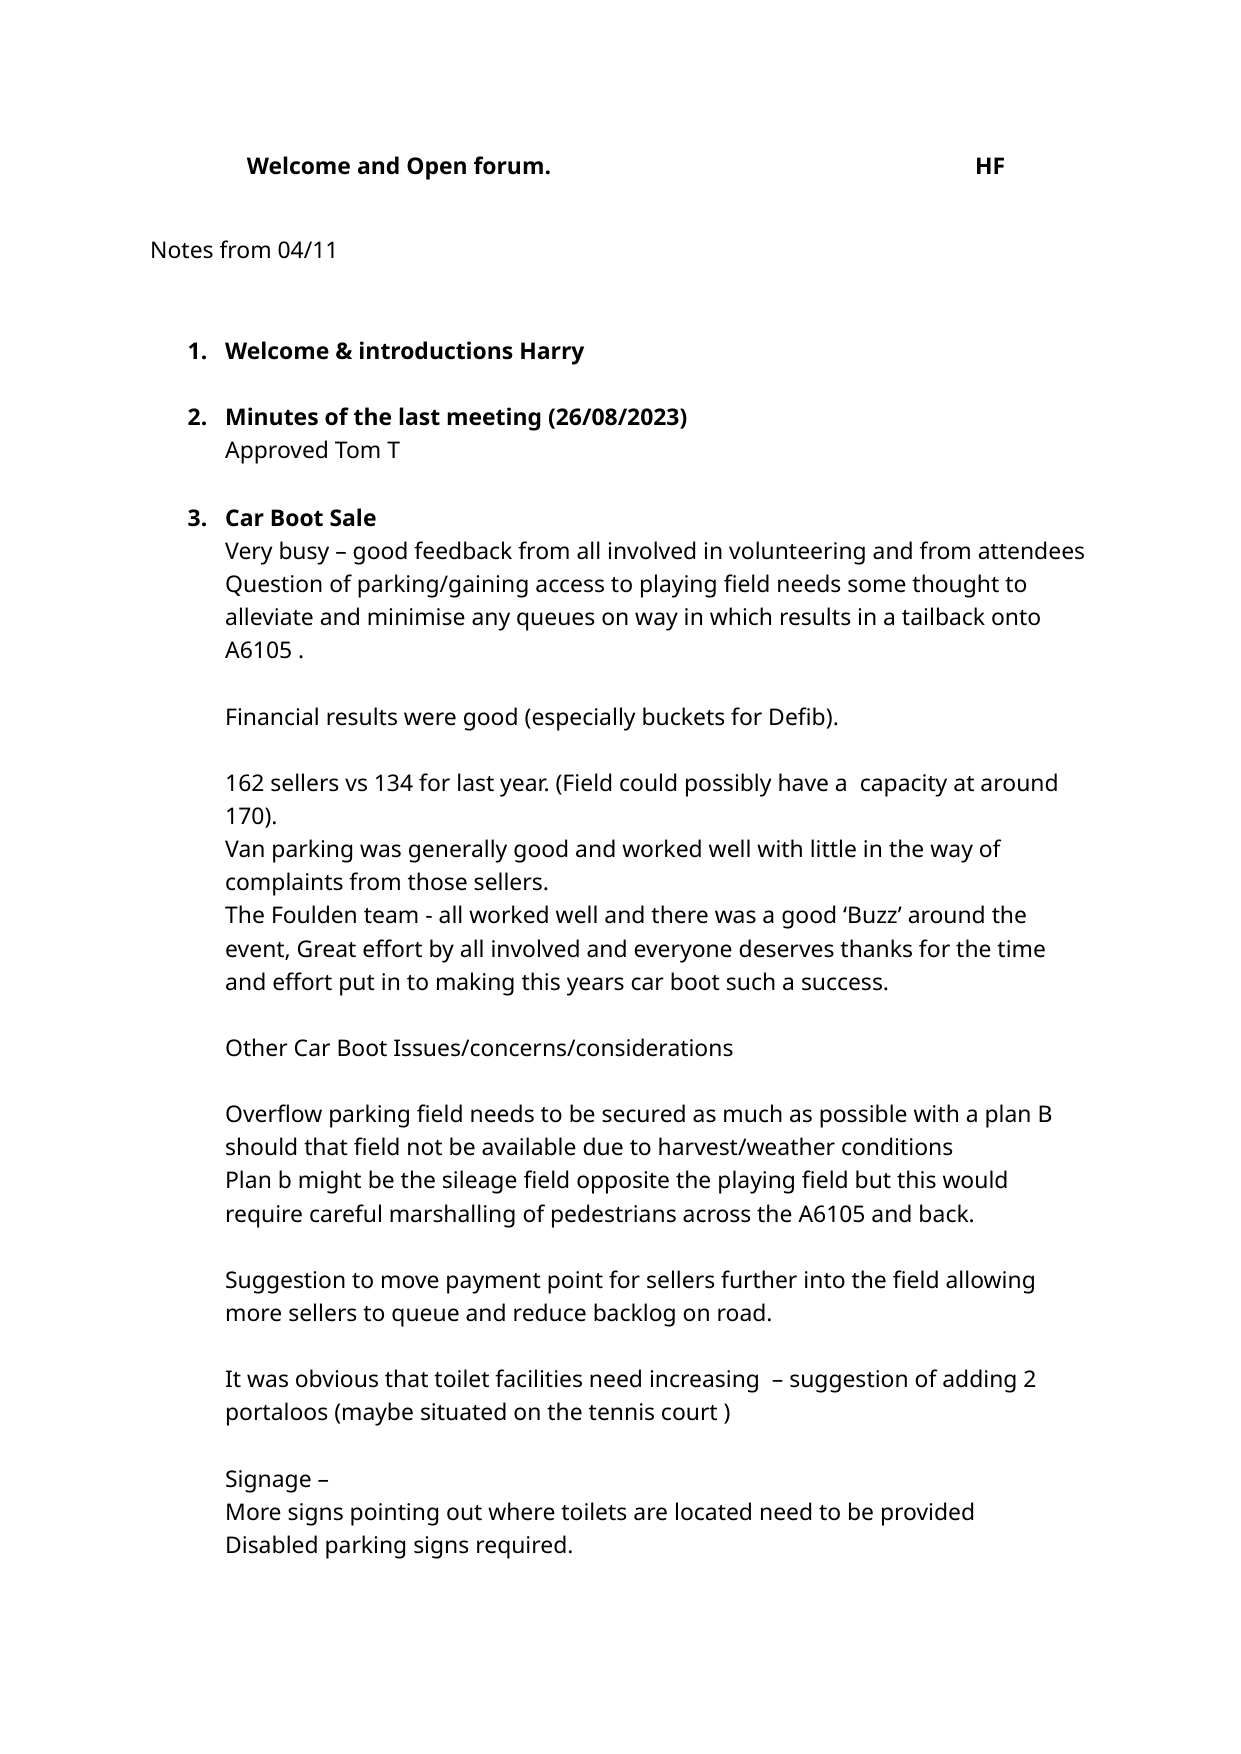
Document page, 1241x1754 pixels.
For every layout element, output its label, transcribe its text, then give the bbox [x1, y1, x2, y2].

list Suggestion to move payment point for sellers further into the field allowing more sellers to queue and reduce backlog on road. [225, 1264, 1090, 1328]
list Disabled parking signs required. [225, 1529, 1090, 1560]
list Other Car Boot Issues/concerns/considerations [225, 1032, 1090, 1063]
list Plan b might be the sileage field opposite the playing field but this would require careful marshalling of pedestrians across the A6105 and back. [225, 1164, 1090, 1229]
list Welcome & introductions Harry [187, 335, 1090, 366]
list Van parking was generally good and worked well with little in the way of complaints from those sellers. [225, 833, 1090, 897]
list 162 sellers vs 134 for last year. (Field could possibly have a capacity at around 170). [225, 767, 1090, 831]
list More signs pointing out where toilets are located need to be provided [225, 1496, 1090, 1527]
list Overflow parking field needs to be secured as much as possible with a plan B should that field not be available due to harvest/weather conditions [225, 1098, 1090, 1162]
list The Foulden team - all worked well and there was a good ‘Buzz’ around the event, Great effort by all involved and everyone deserves thanks for the time and effort put in to making this years car boot such a success. [225, 899, 1090, 997]
list Car Boot Sale [187, 502, 1090, 533]
text Notes from 04/11 [150, 234, 1090, 265]
list Welcome and Open forum. HF [247, 150, 1090, 215]
list Very busy – good feedback from all involved in volunteering and from attendees [225, 535, 1090, 566]
list Approved Tom T [225, 434, 1090, 466]
list Minutes of the last meeting (26/08/2023) [187, 401, 1090, 432]
list Question of parking/gaining access to playing field needs some thought to alleviate and minimise any queues on way in which results in a tailback onto A6105 . [225, 568, 1090, 666]
list Signage – [225, 1462, 1090, 1494]
list Financial results were good (especially buckets for Defib). [225, 701, 1090, 732]
list It was obvious that toilet facilities need increasing – suggestion of adding 2 portaloos (maybe situated on the tennis court ) [225, 1363, 1090, 1427]
